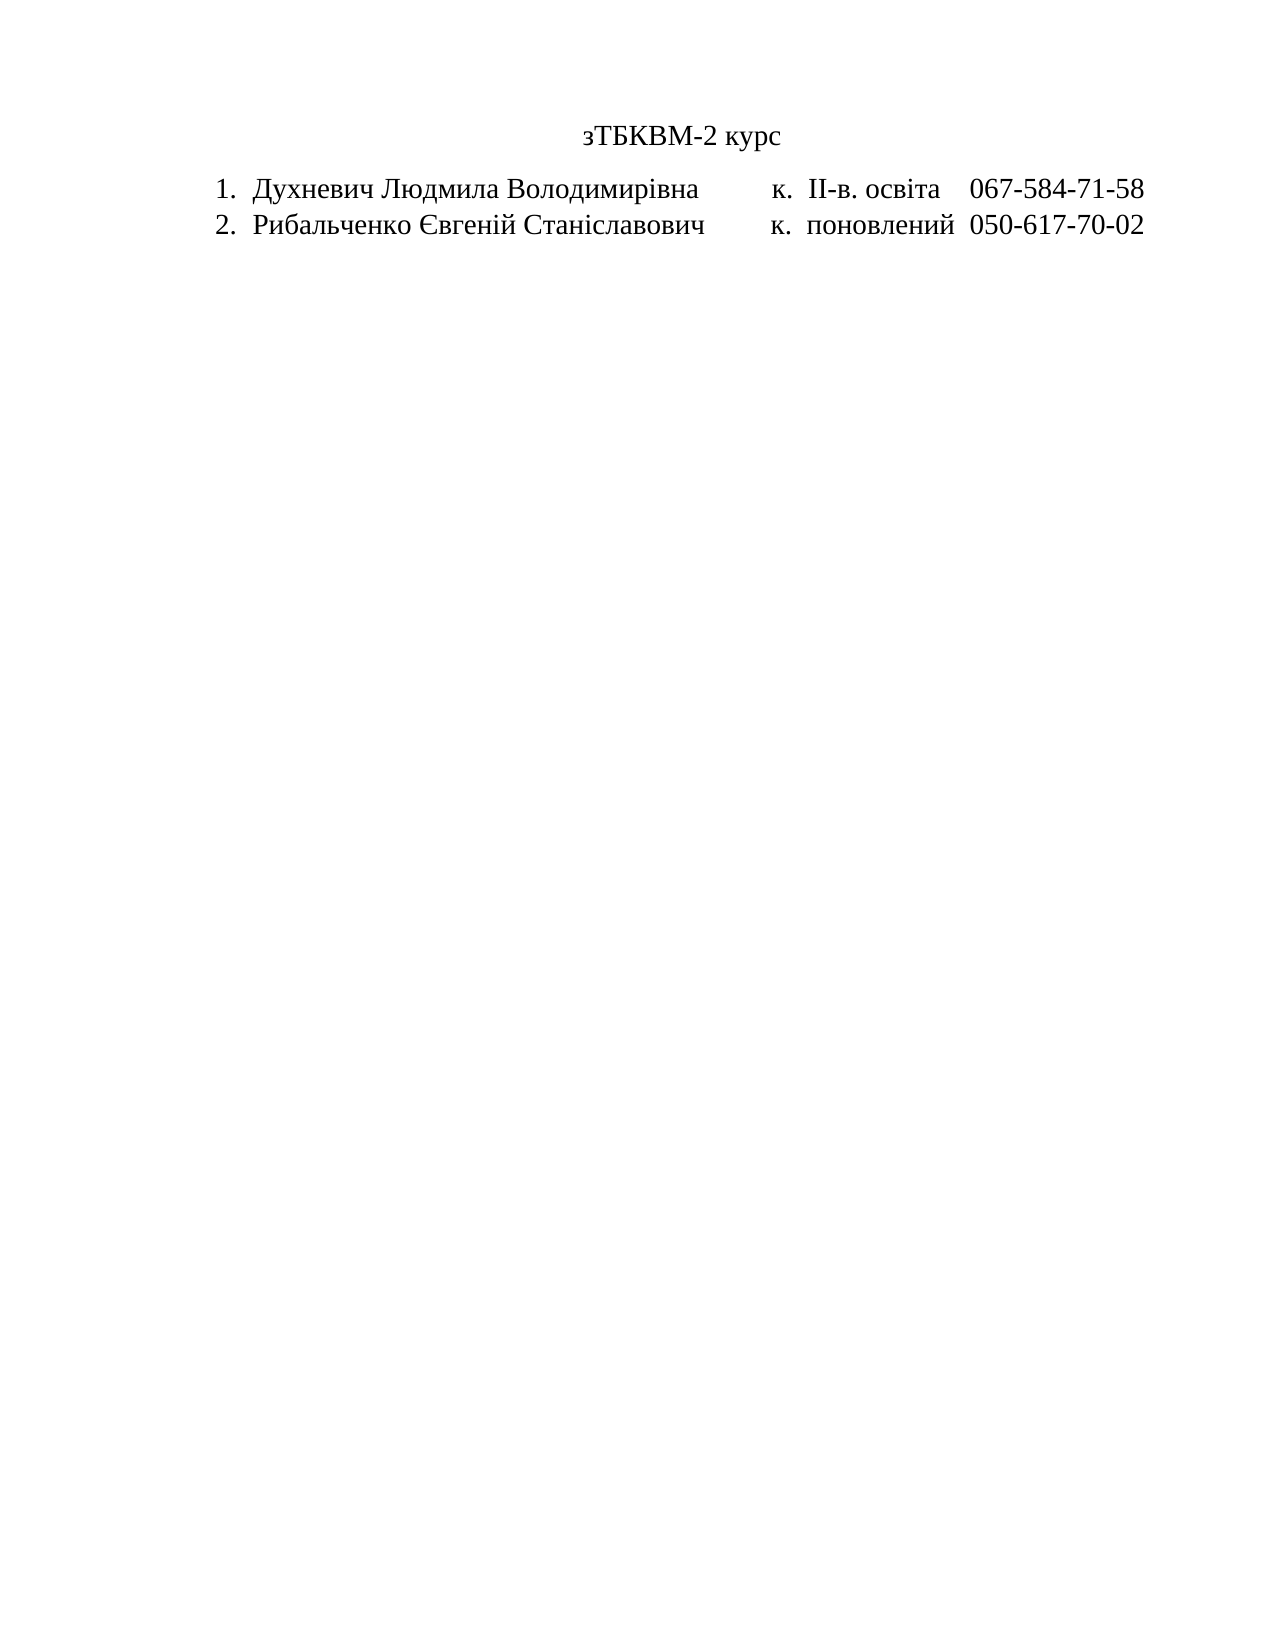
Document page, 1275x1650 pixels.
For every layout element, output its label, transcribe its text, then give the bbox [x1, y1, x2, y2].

text зТБКВМ-2 курс [177, 118, 1186, 152]
list Духневич Людмила Володимирівна к. ІІ-в. освіта 067-584-71-58 [215, 171, 1186, 204]
list Рибальченко Євгеній Станіславович к. поновлений 050-617-70-02 [215, 207, 1186, 241]
